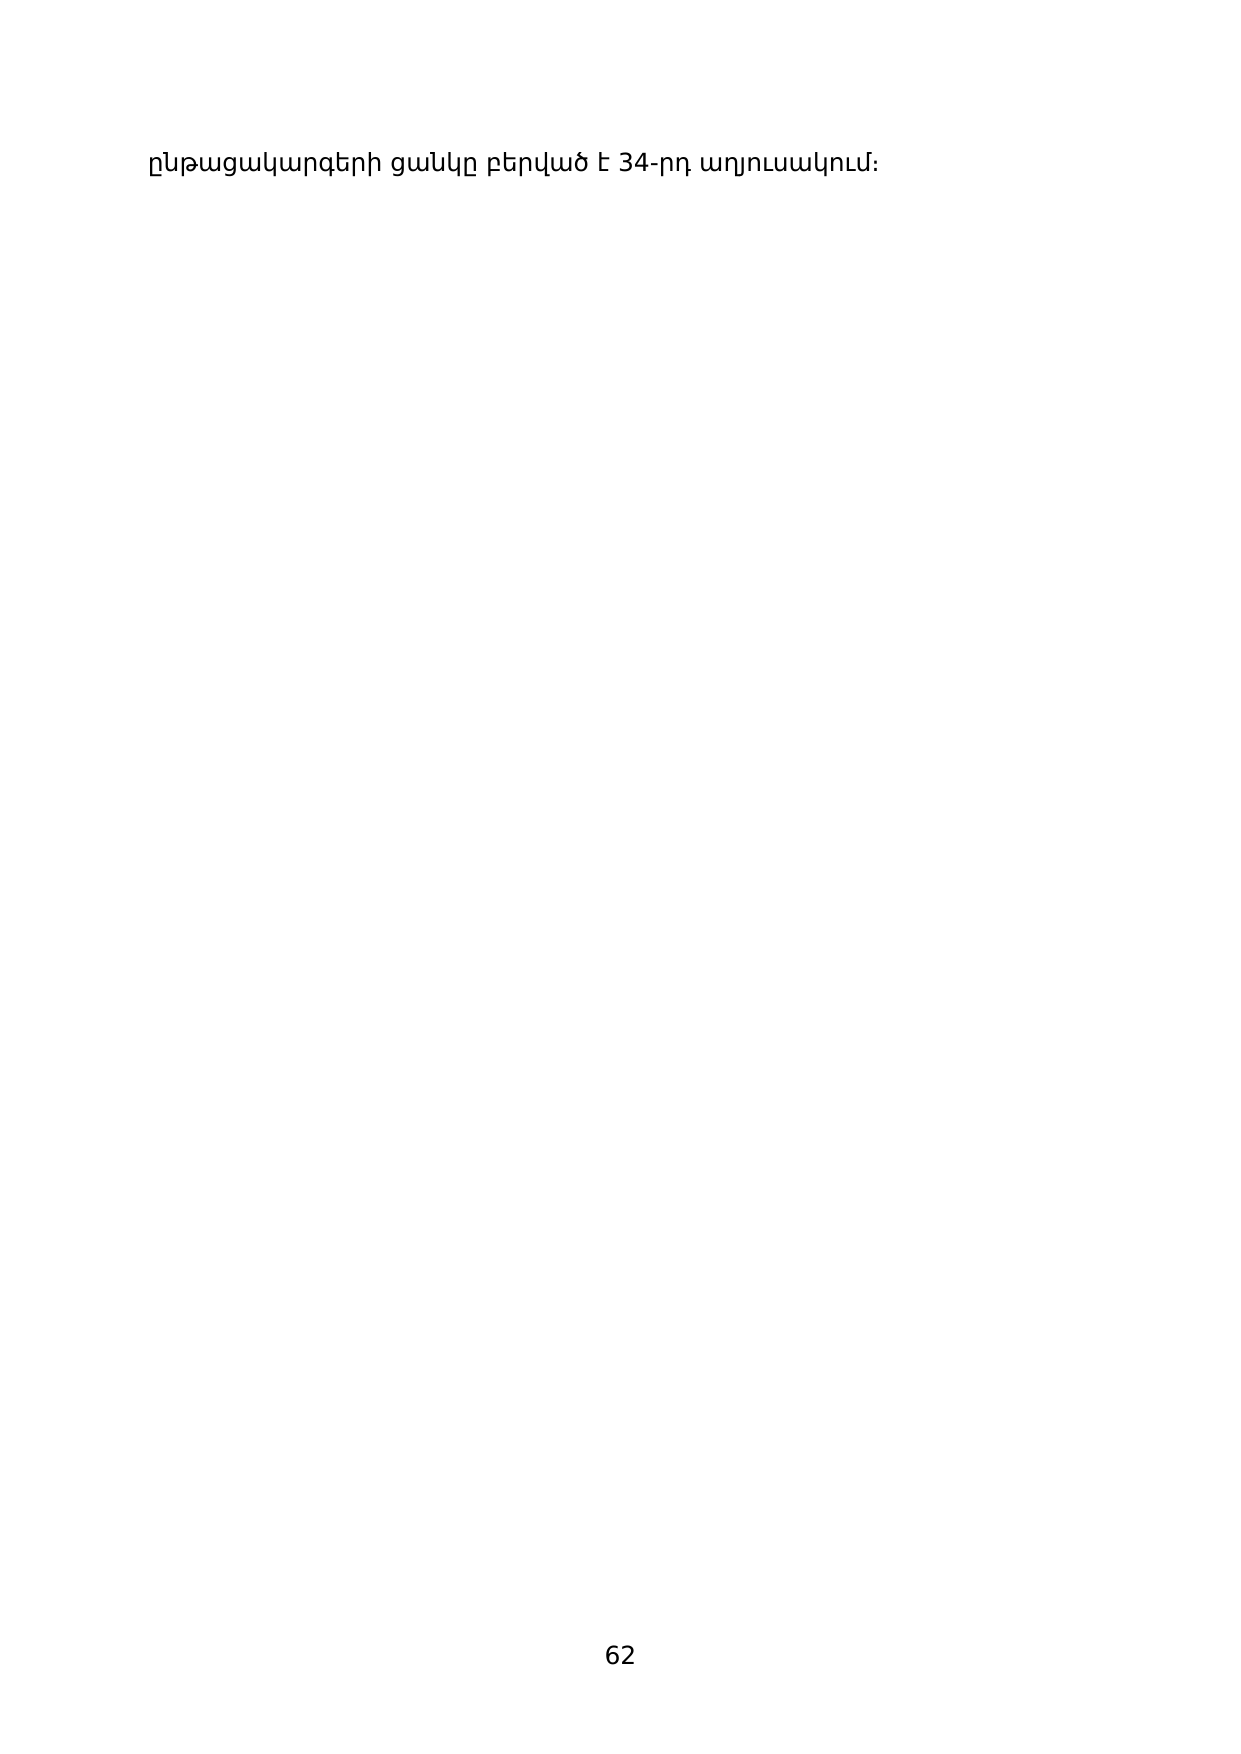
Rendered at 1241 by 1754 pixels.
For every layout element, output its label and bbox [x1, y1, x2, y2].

text [148, 148, 1092, 177]
